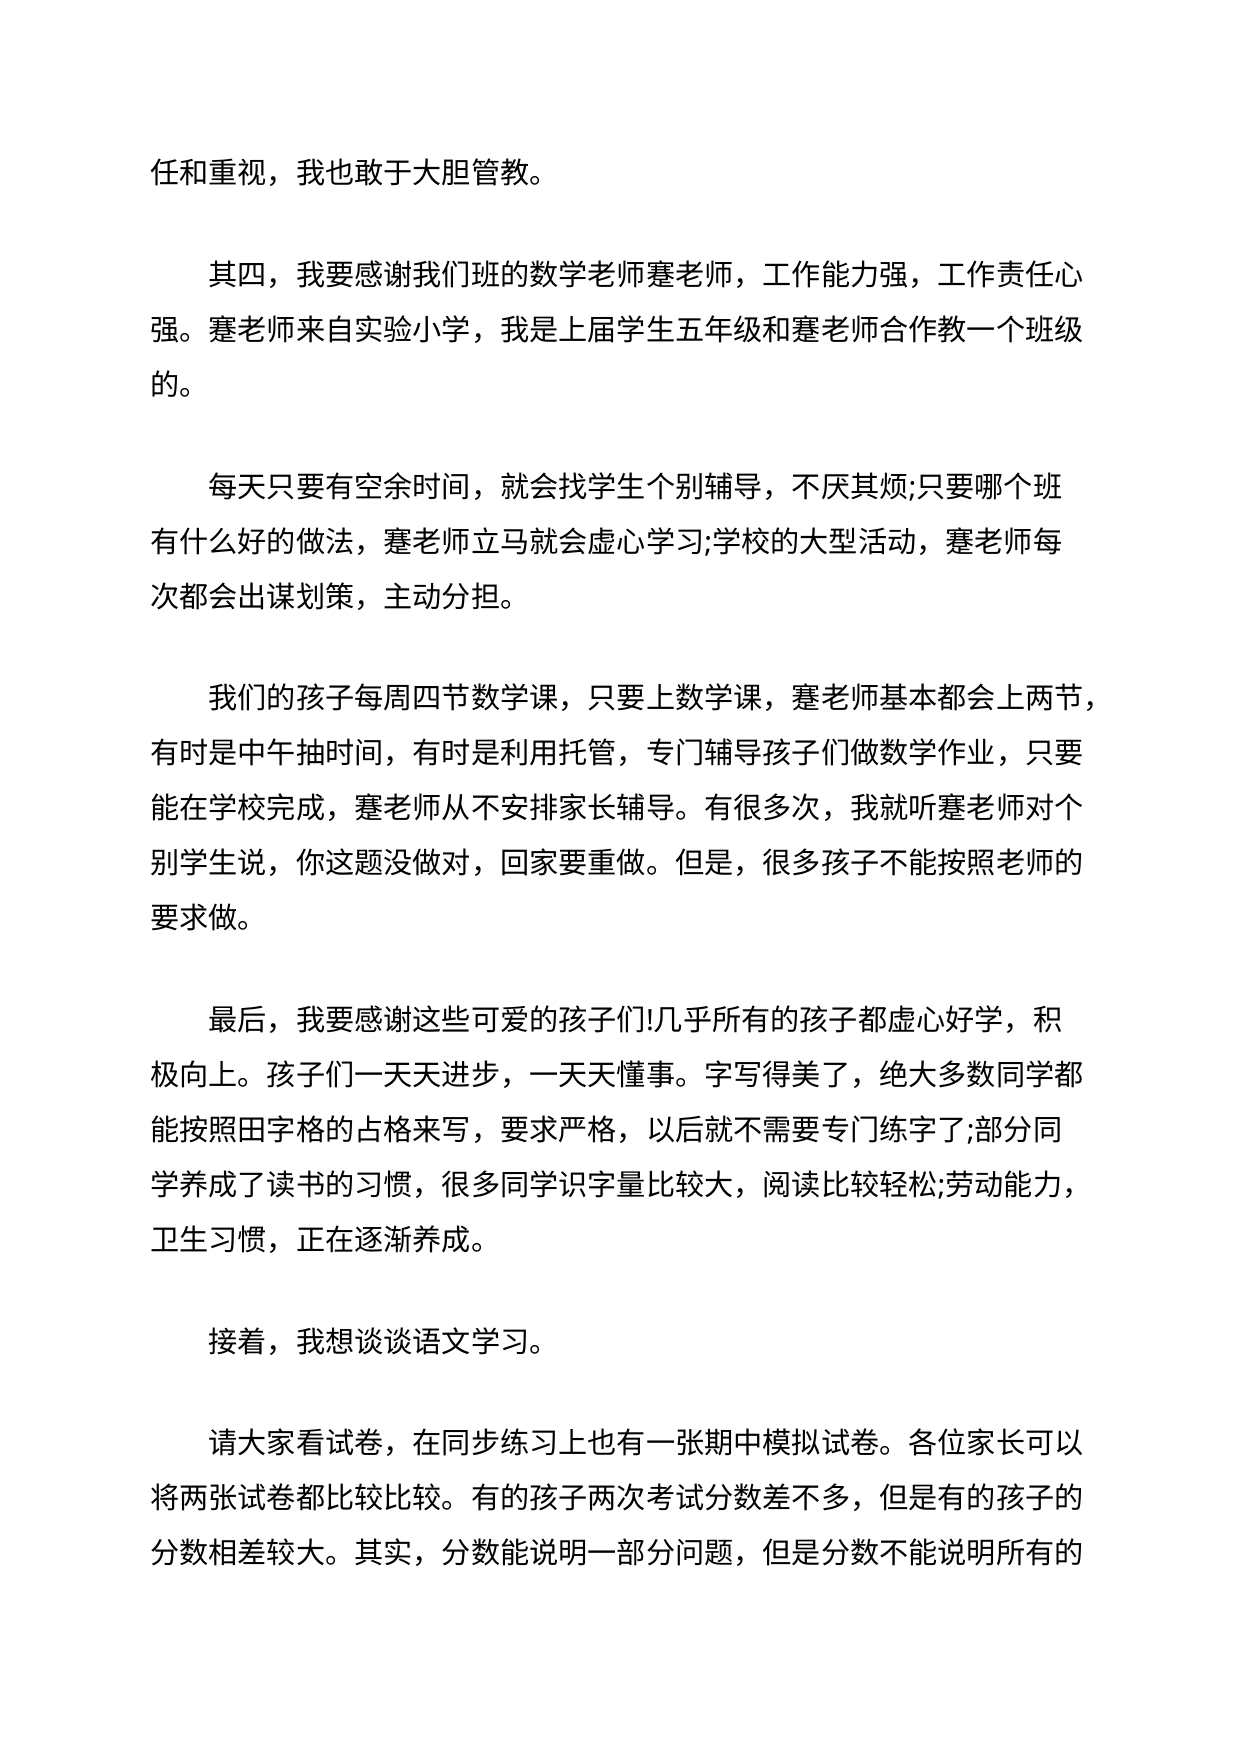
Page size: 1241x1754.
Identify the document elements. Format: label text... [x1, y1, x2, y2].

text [150, 150, 1090, 192]
text 每天只要有空余时间，就会找学生个别辅导，不厌其烦;只要哪个班有什么好的做法，蹇老师立马就会虚心学习;学校的大型活动，蹇老师每次都会出谋划策，主动分担。 [150, 463, 1090, 616]
text 接着，我想谈谈语文学习。 [150, 1318, 1090, 1360]
text 其四，我要感谢我们班的数学老师蹇老师，工作能力强，工作责任心强。蹇老师来自实验小学，我是上届学生五年级和蹇老师合作教一个班级的。 [150, 252, 1090, 404]
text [150, 1420, 1090, 1572]
text 最后，我要感谢这些可爱的孩子们!几乎所有的孩子都虚心好学，积极向上。孩子们一天天进步，一天天懂事。字写得美了，绝大多数同学都能按照田字格的占格来写，要求严格，以后就不需要专门练字了;部分同学养成了读书的习惯，很多同学识字量比较大，阅读比较轻松;劳动能力，卫生习惯，正在逐渐养成。 [150, 996, 1090, 1259]
text 我们的孩子每周四节数学课，只要上数学课，蹇老师基本都会上两节，有时是中午抽时间，有时是利用托管，专门辅导孩子们做数学作业，只要能在学校完成，蹇老师从不安排家长辅导。有很多次，我就听蹇老师对个别学生说，你这题没做对，回家要重做。但是，很多孩子不能按照老师的要求做。 [150, 675, 1090, 937]
